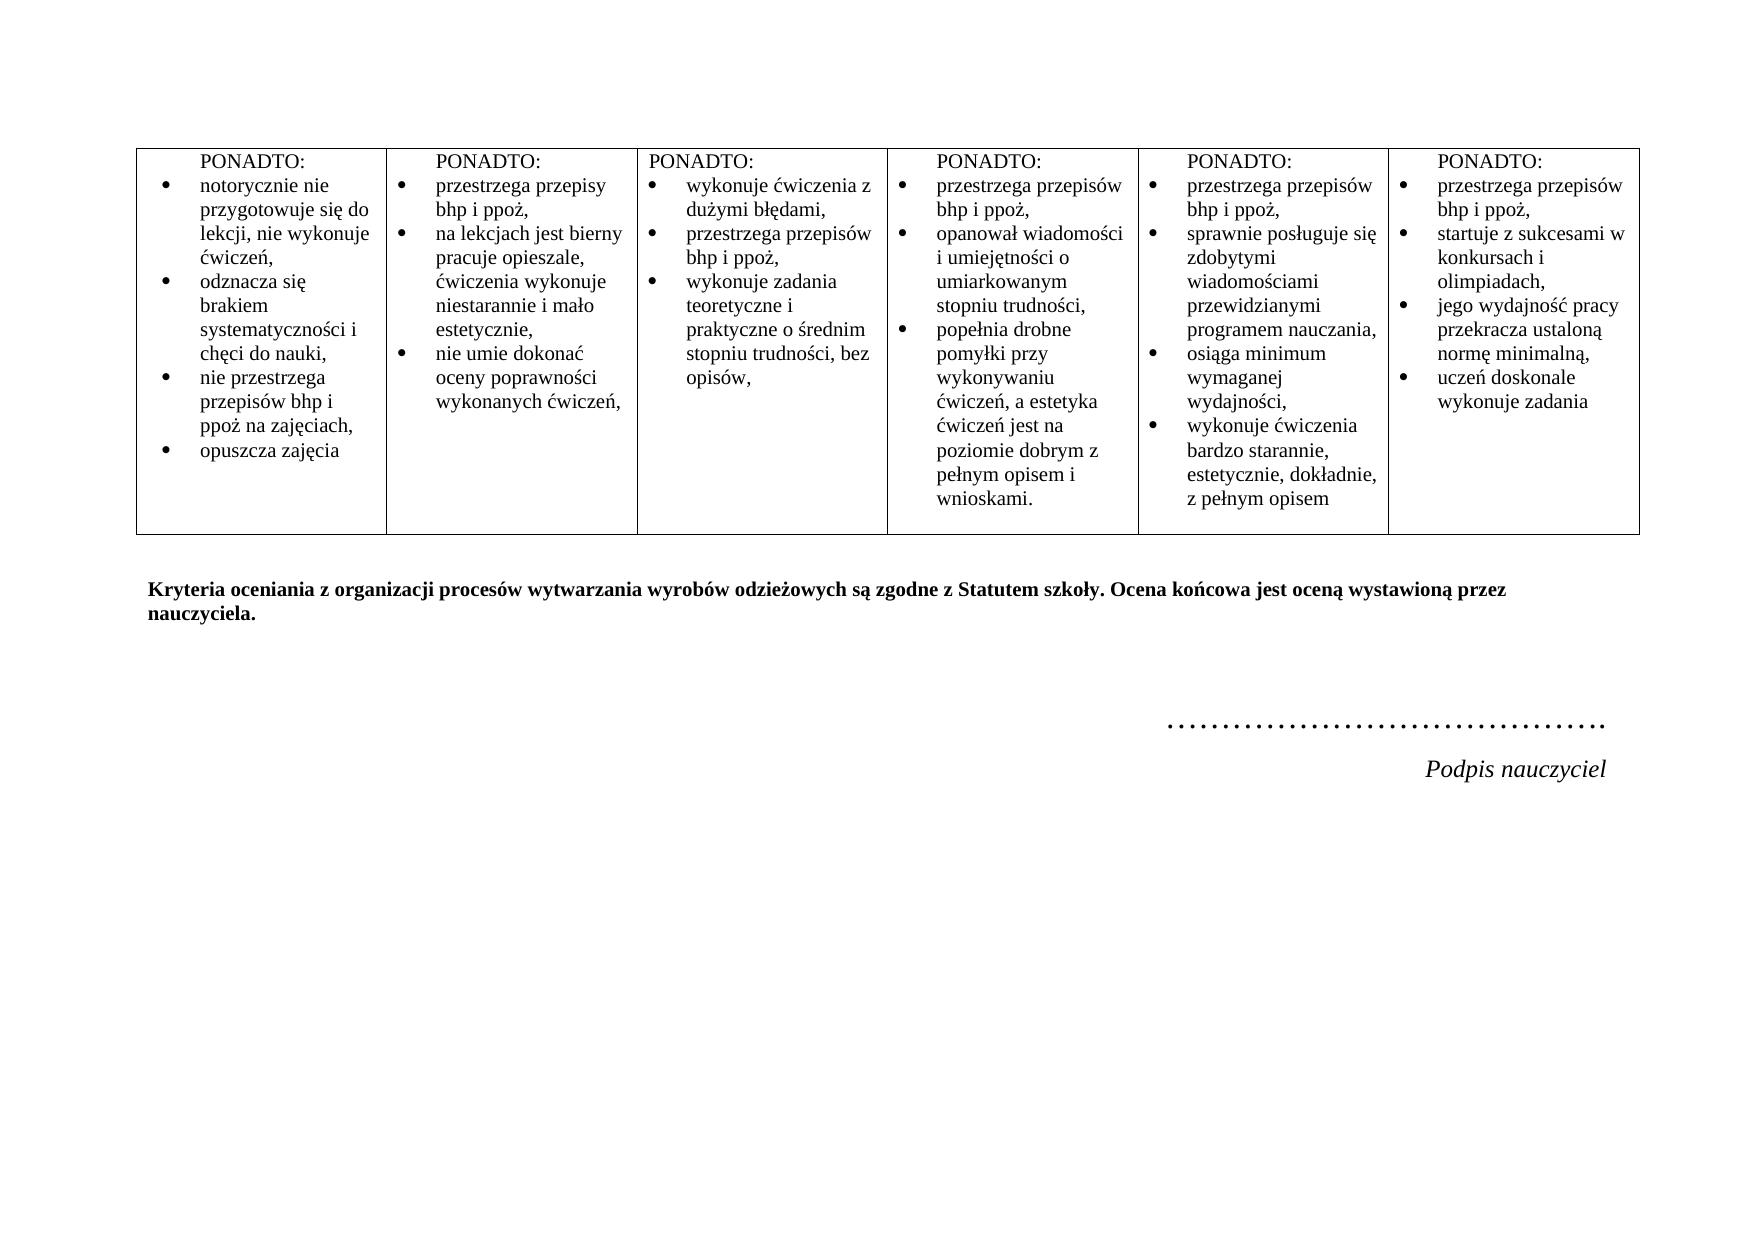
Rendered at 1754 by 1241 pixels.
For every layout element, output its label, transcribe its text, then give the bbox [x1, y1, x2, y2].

table_cell PONADTO: przestrzega przepisów bhp i ppoż, opanował wiadomości i umiejętności o umiarkowanym stopniu trudności, popełnia drobne pomyłki przy wykonywaniu ćwiczeń, a estetyka ćwiczeń jest na poziomie dobrym z pełnym opisem i wnioskami. [888, 149, 1138, 534]
text Podpis nauczyciel [148, 754, 1606, 783]
table_cell PONADTO: wykonuje ćwiczenia z dużymi błędami, przestrzega przepisów bhp i ppoż, wykonuje zadania teoretyczne i praktyczne o średnim stopniu trudności, bez opisów, [638, 149, 887, 534]
table_cell PONADTO: przestrzega przepisy bhp i ppoż, na lekcjach jest bierny pracuje opieszale, ćwiczenia wykonuje niestarannie i mało estetycznie, nie umie dokonać oceny poprawności wykonanych ćwiczeń, [387, 149, 637, 534]
table_cell PONADTO: przestrzega przepisów bhp i ppoż, sprawnie posługuje się zdobytymi wiadomościami przewidzianymi programem nauczania, osiąga minimum wymaganej wydajności, wykonuje ćwiczenia bardzo starannie, estetycznie, dokładnie, z pełnym opisem [1139, 149, 1388, 534]
table_cell PONADTO: przestrzega przepisów bhp i ppoż, startuje z sukcesami w konkursach i olimpiadach, jego wydajność pracy przekracza ustaloną normę minimalną, uczeń doskonale wykonuje zadania [1389, 149, 1639, 534]
table_cell PONADTO: notorycznie nie przygotowuje się do lekcji, nie wykonuje ćwiczeń, odznacza się brakiem systematyczności i chęci do nauki, nie przestrzega przepisów bhp i ppoż na zajęciach, opuszcza zajęcia [137, 149, 386, 534]
text Kryteria oceniania z organizacji procesów wytwarzania wyrobów odzieżowych są zgodne z Statutem szkoły. Ocena końcowa jest oceną wystawioną przez nauczyciela. [148, 577, 1606, 625]
text …………………………………. [148, 697, 1606, 736]
